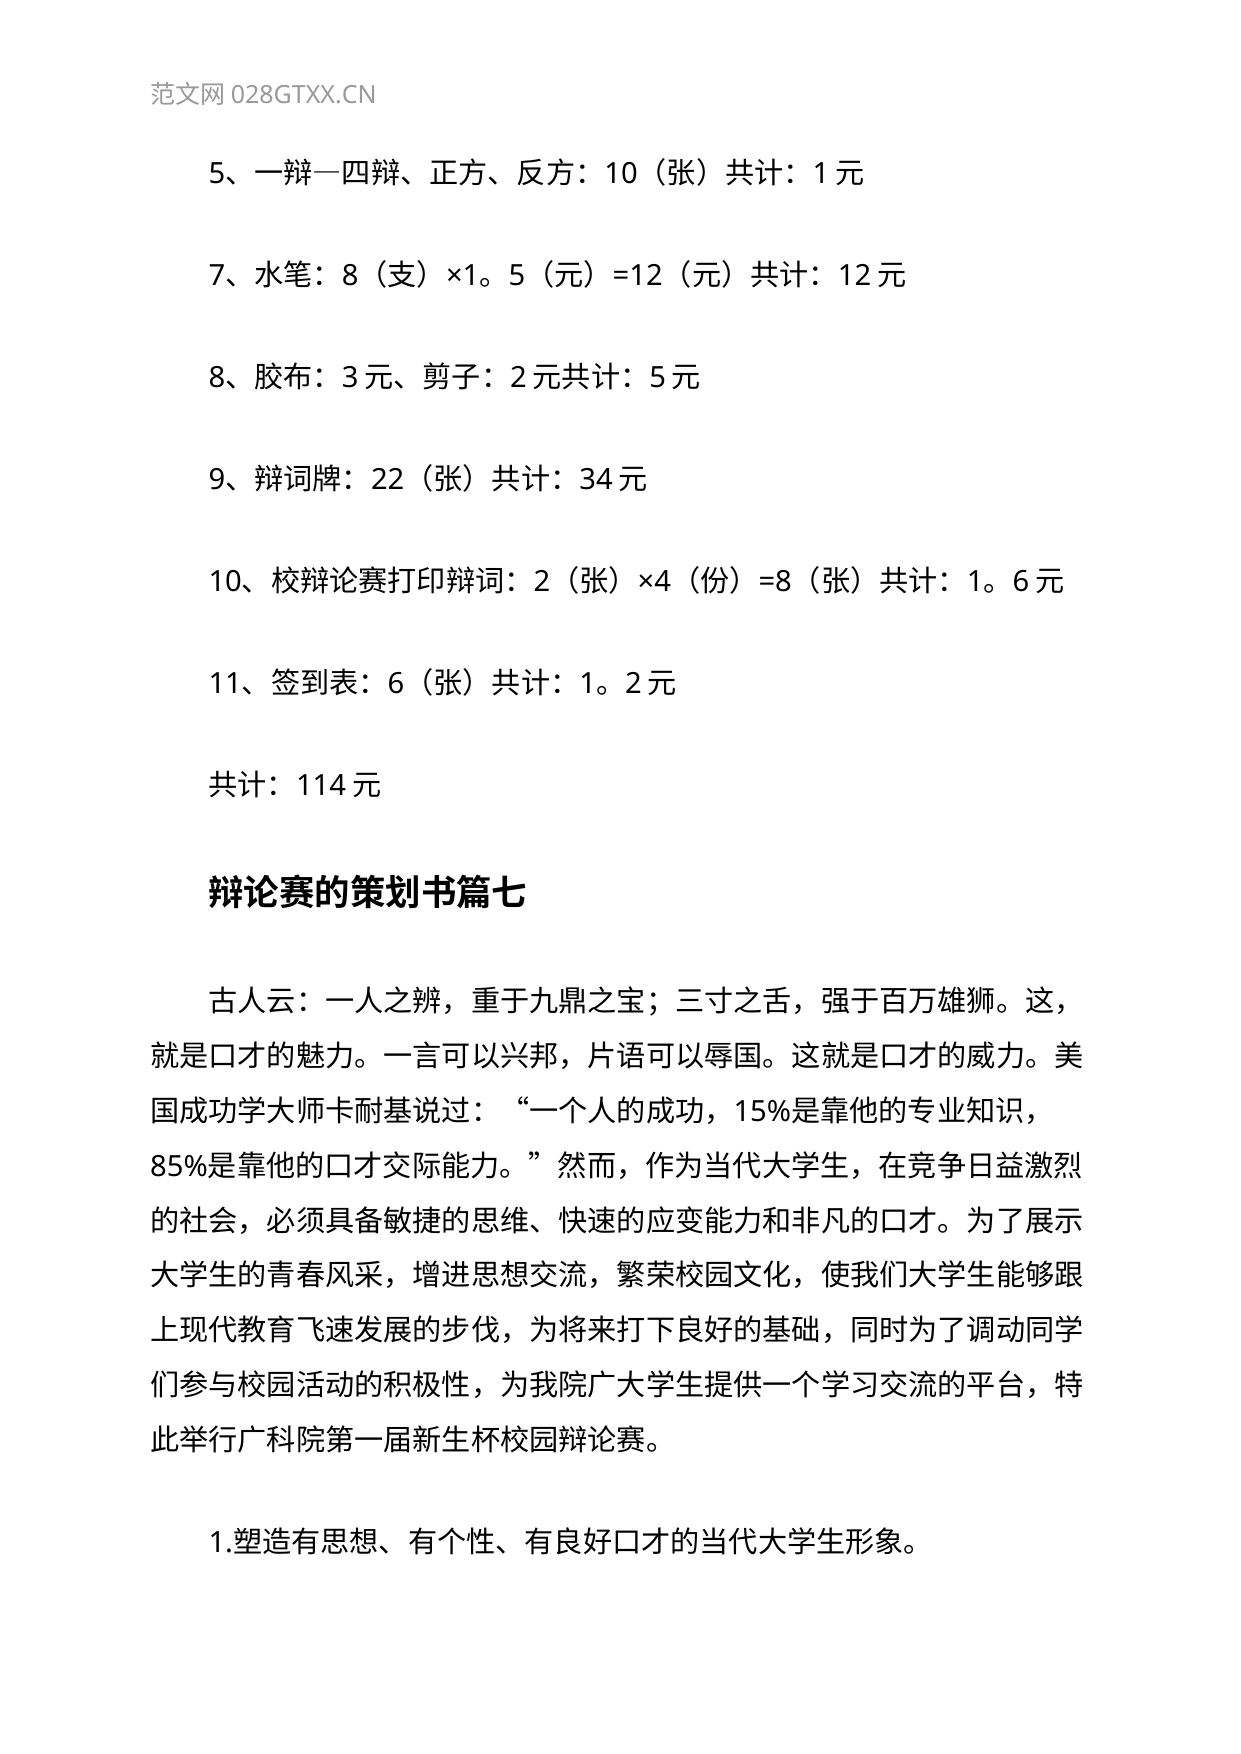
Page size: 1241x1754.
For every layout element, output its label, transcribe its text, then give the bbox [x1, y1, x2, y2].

text 古人云：一人之辨，重于九鼎之宝；三寸之舌，强于百万雄狮。这，就是口才的魅力。一言可以兴邦，片语可以辱国。这就是口才的威力。美国成功学大师卡耐基说过：“一个人的成功，15%是靠他的专业知识，85%是靠他的口才交际能力。”然而，作为当代大学生，在竞争日益激烈的社会，必须具备敏捷的思维、快速的应变能力和非凡的口才。为了展示大学生的青春风采，增进思想交流，繁荣校园文化，使我们大学生能够跟上现代教育飞速发展的步伐，为将来打下良好的基础，同时为了调动同学们参与校园活动的积极性，为我院广大学生提供一个学习交流的平台，特此举行广科院第一届新生杯校园辩论赛。 [150, 977, 1090, 1459]
text 10、校辩论赛打印辩词：2（张）×4（份）=8（张）共计：1。6元 [150, 558, 1090, 600]
text 共计：114元 [150, 762, 1090, 804]
text 8、胶布：3元、剪子：2元共计：5元 [150, 354, 1090, 396]
text 9、辩词牌：22（张）共计：34元 [150, 456, 1090, 498]
text 1.塑造有思想、有个性、有良好口才的当代大学生形象。 [150, 1518, 1090, 1561]
text 7、水笔：8（支）×1。5（元）=12（元）共计：12元 [150, 252, 1090, 294]
text 辩论赛的策划书篇七 [150, 864, 1090, 915]
text 5、一辩—四辩、正方、反方：10（张）共计：1元 [150, 150, 1090, 192]
text 11、签到表：6（张）共计：1。2元 [150, 660, 1090, 702]
